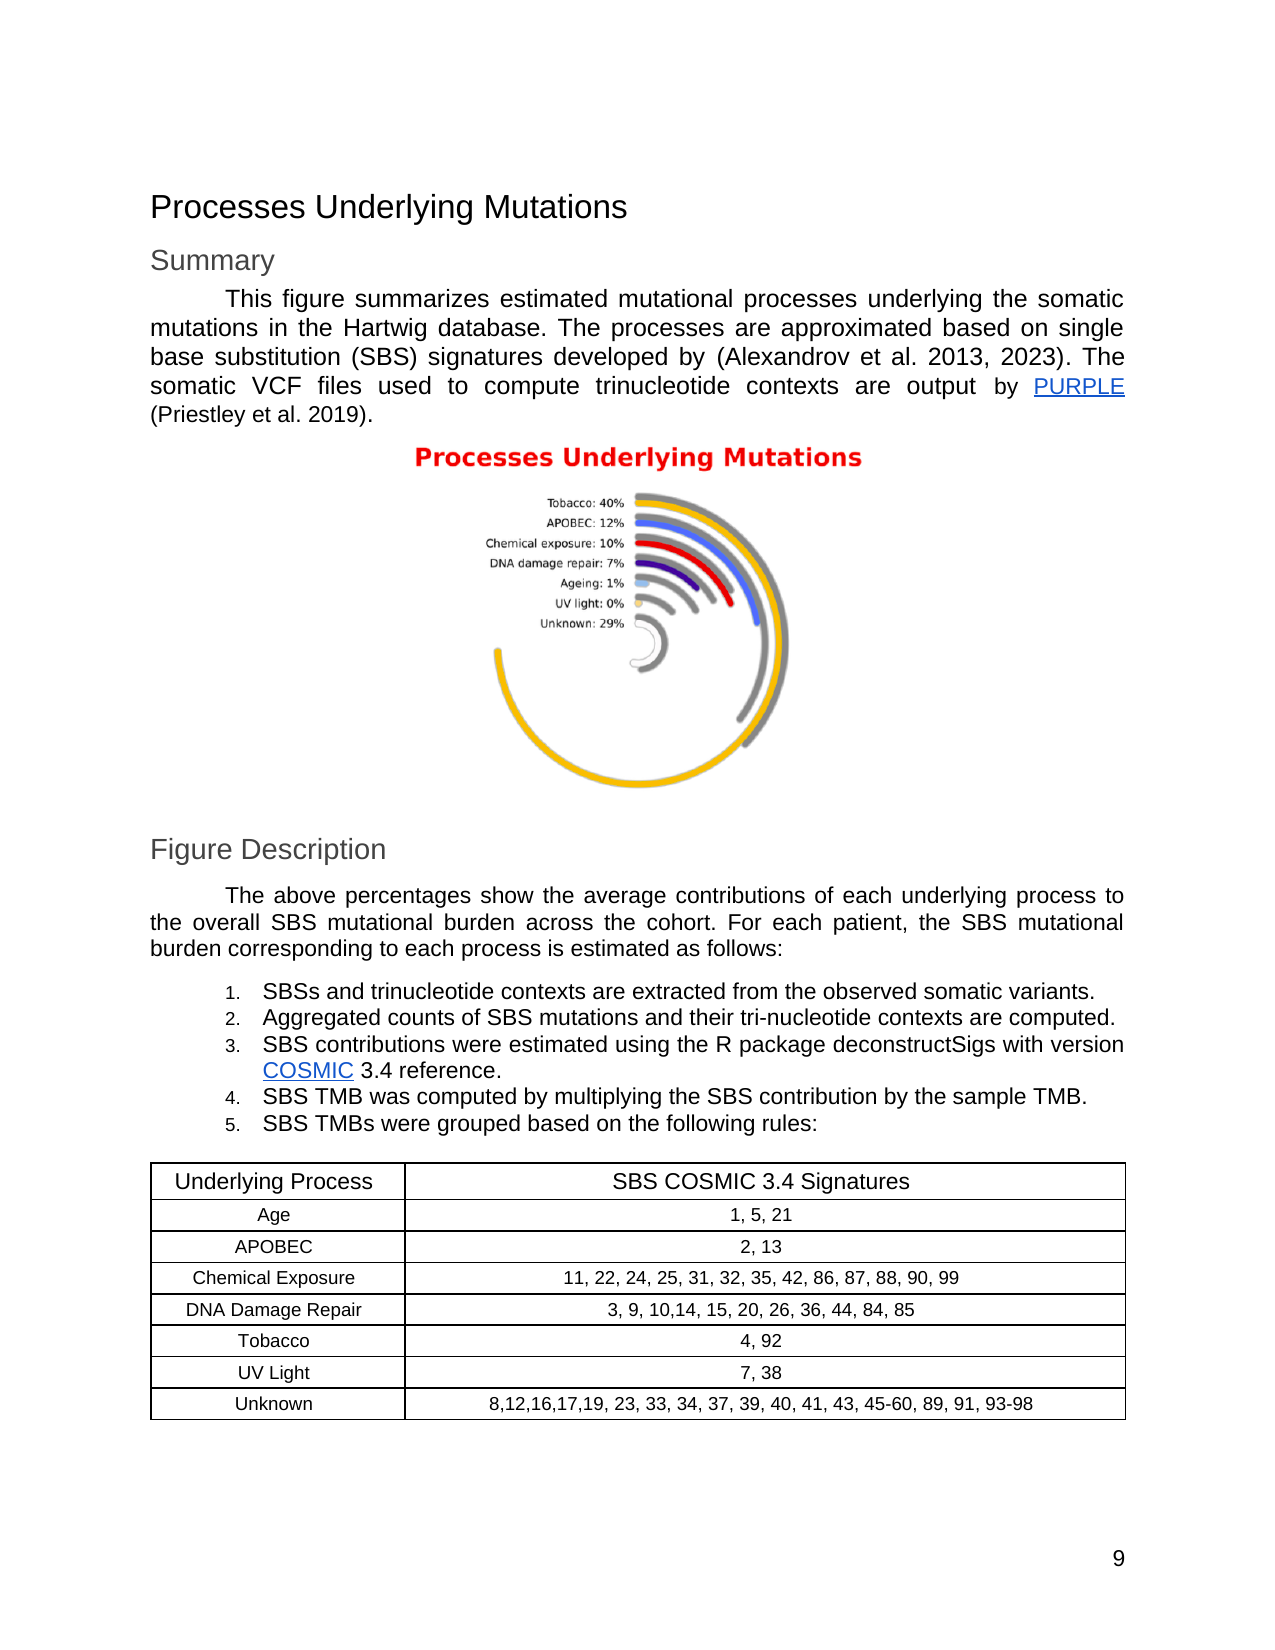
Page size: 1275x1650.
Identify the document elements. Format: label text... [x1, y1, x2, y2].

list SBS TMBs were grouped based on the following rules: [225, 1109, 1125, 1136]
table_cell APOBEC [152, 1232, 404, 1261]
table_cell UV Light [152, 1357, 404, 1387]
list Aggregated counts of SBS mutations and their tri-nucleotide contexts are computed. [225, 1004, 1125, 1031]
text The above percentages show the average contributions of each underlying process to the overall SBS mutational burden across the cohort. For each patient, the SBS mutational burden corresponding to each process is estimated as follows: [150, 882, 1125, 961]
subtitle Summary [150, 243, 1125, 276]
table_cell Age [152, 1200, 404, 1230]
table_cell 2, 13 [406, 1232, 1125, 1261]
table_cell 11, 22, 24, 25, 31, 32, 35, 42, 86, 87, 88, 90, 99 [406, 1263, 1125, 1293]
picture [412, 445, 863, 799]
table_cell 7, 38 [406, 1357, 1125, 1387]
list SBS TMB was computed by multiplying the SBS contribution by the sample TMB. [225, 1083, 1125, 1109]
table_header Underlying Process [152, 1164, 404, 1198]
table_cell 8,12,16,17,19, 23, 33, 34, 37, 39, 40, 41, 43, 45-60, 89, 91, 93-98 [406, 1389, 1125, 1419]
table_cell 4, 92 [406, 1326, 1125, 1356]
table_cell Tobacco [152, 1326, 404, 1356]
table_cell Chemical Exposure [152, 1263, 404, 1293]
list SBSs and trinucleotide contexts are extracted from the observed somatic variants. [225, 978, 1125, 1004]
table_cell 1, 5, 21 [406, 1200, 1125, 1230]
subtitle Processes Underlying Mutations [150, 187, 1125, 226]
text This figure summarizes estimated mutational processes underlying the somatic mutations in the Hartwig database. The processes are approximated based on single base substitution (SBS) signatures developed by (Alexandrov et al. 2013, 2023). The somatic VCF files used to compute trinucleotide contexts are output by PURPLE (Priestley et al. 2019). [150, 284, 1125, 428]
list SBS contributions were estimated using the R package deconstructSigs with version COSMIC 3.4 reference. [225, 1031, 1125, 1083]
table_cell Unknown [152, 1389, 404, 1419]
table_cell 3, 9, 10,14, 15, 20, 26, 36, 44, 84, 85 [406, 1295, 1125, 1324]
subtitle Figure Description [150, 832, 1125, 865]
table_header SBS COSMIC 3.4 Signatures [406, 1164, 1125, 1198]
table_cell DNA Damage Repair [152, 1295, 404, 1324]
